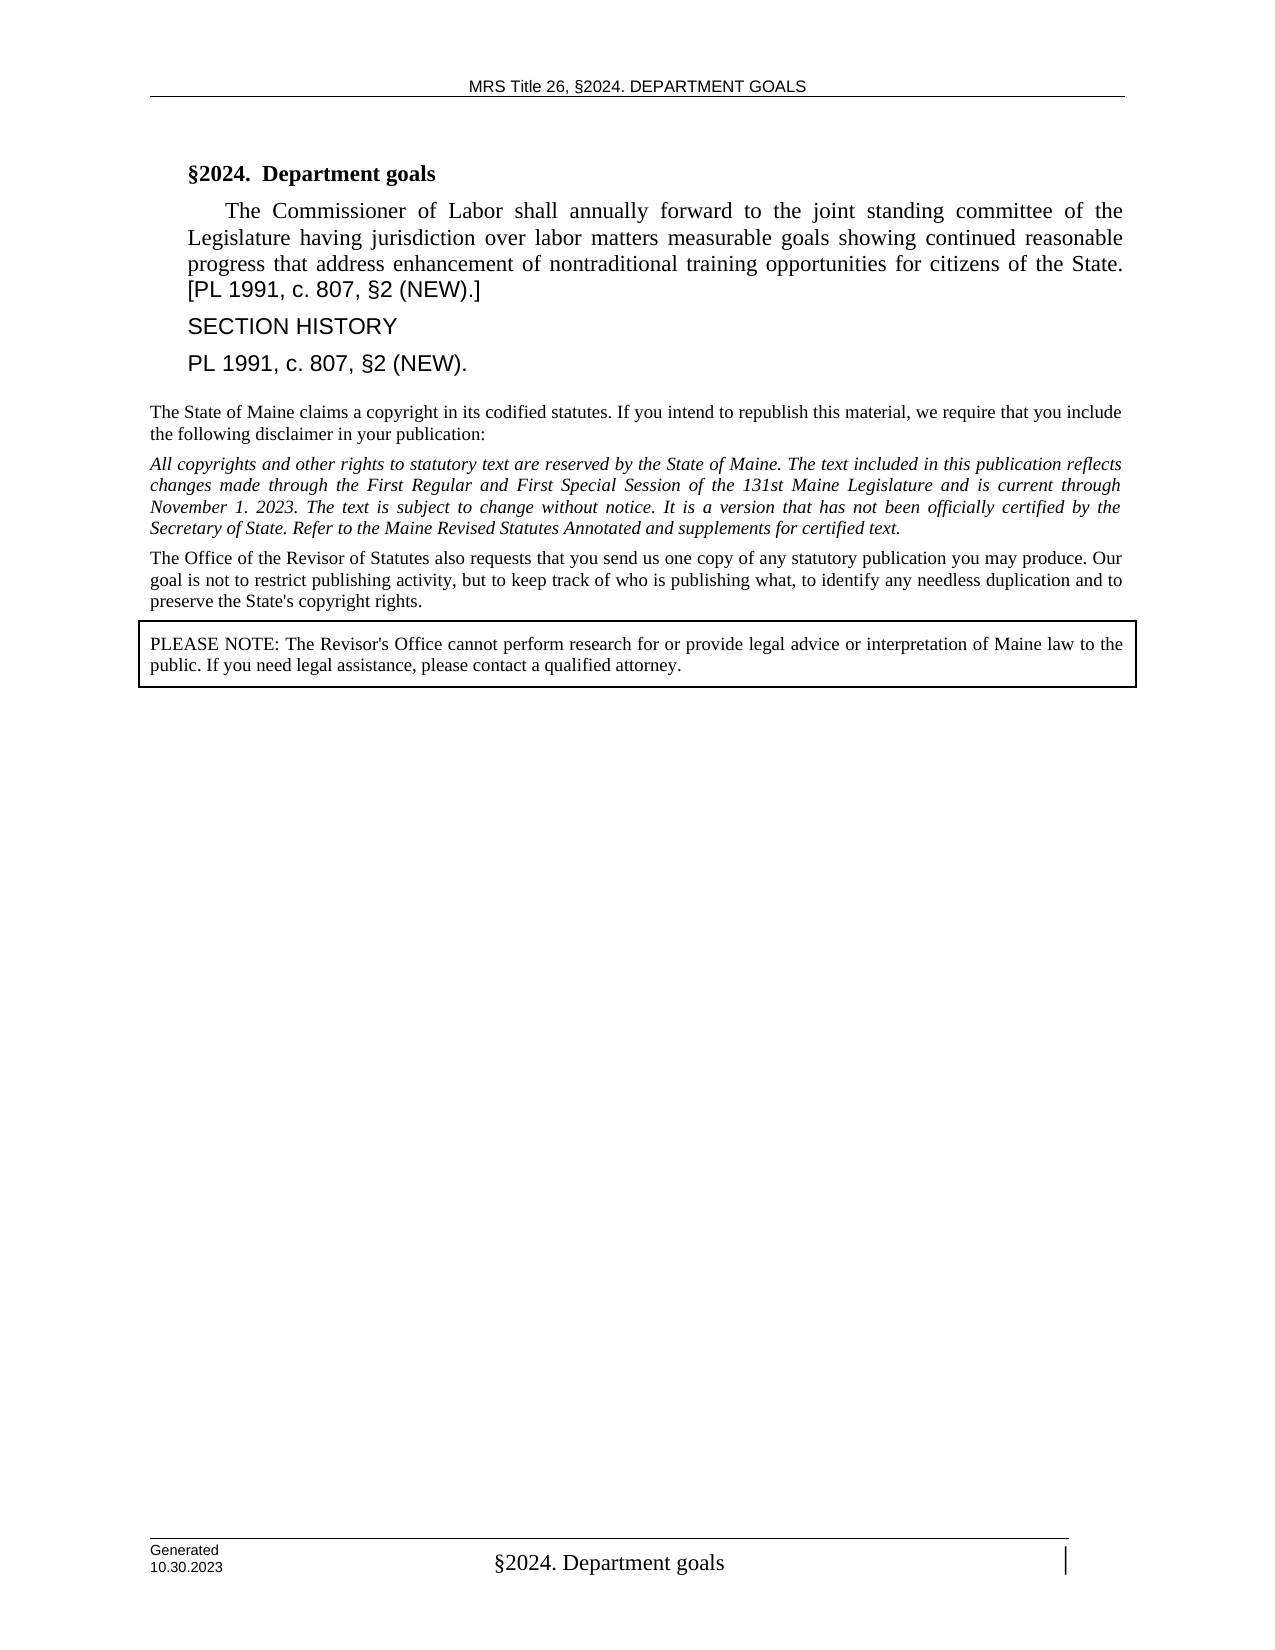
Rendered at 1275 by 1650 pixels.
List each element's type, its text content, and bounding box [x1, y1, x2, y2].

text §2024. Department goals [187, 160, 1125, 187]
text The Office of the Revisor of Statutes also requests that you send us one copy of any statutory publication you may produce. Our goal is not to restrict publishing activity, but to keep track of who is publishing what, to identify any needless duplication and to preserve the State's copyright rights. [150, 547, 1125, 612]
text The State of Maine claims a copyright in its codified statutes. If you intend to republish this material, we require that you include the following disclaimer in your publication: [150, 401, 1125, 444]
text PLEASE NOTE: The Revisor's Office cannot perform research for or provide legal advice or interpretation of Maine law to the public. If you need legal assistance, please contact a qualified attorney. [140, 622, 1135, 686]
text SECTION HISTORY [187, 313, 1125, 339]
text The Commissioner of Labor shall annually forward to the joint standing committee of the Legislature having jurisdiction over labor matters measurable goals showing continued reasonable progress that address enhancement of nontraditional training opportunities for citizens of the State. [PL 1991, c. 807, §2 (NEW).] [187, 197, 1125, 303]
text All copyrights and other rights to statutory text are reserved by the State of Maine. The text included in this publication reflects changes made through the First Regular and First Special Session of the 131st Maine Legislature and is current through November 1. 2023 . The text is subject to change without notice. It is a version that has not been officially certified by the Secretary of State. Refer to the Maine Revised Statutes Annotated and supplements for certified text. [150, 453, 1125, 539]
text PL 1991, c. 807, §2 (NEW). [187, 350, 1125, 376]
